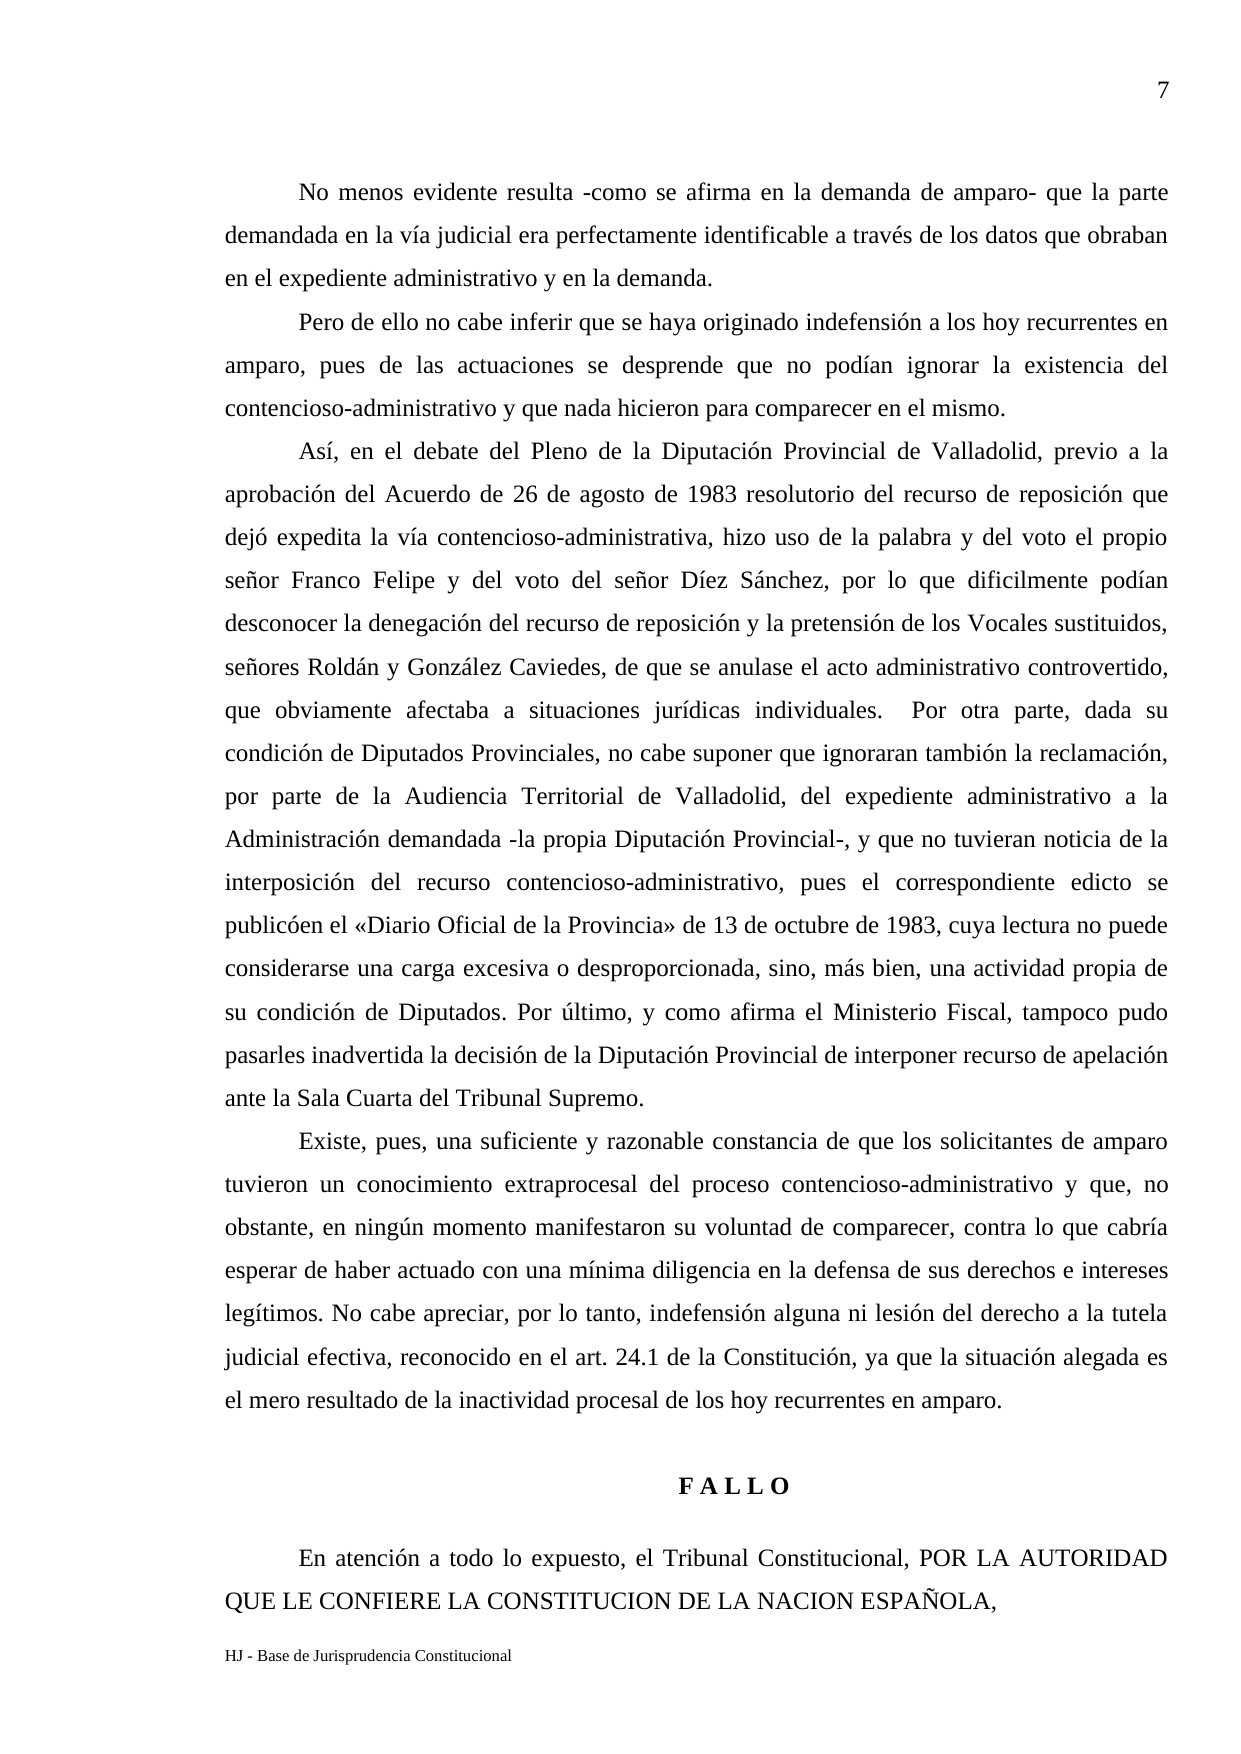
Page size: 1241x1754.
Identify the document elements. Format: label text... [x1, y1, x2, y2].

subtitle F A L L O [224, 1471, 1169, 1500]
text En atención a todo lo expuesto, el Tribunal Constitucional, POR LA AUTORIDAD QUE LE CONFIERE LA CONSTITUCION DE LA NACION ESPAÑOLA, [224, 1543, 1169, 1615]
text Existe, pues, una suficiente y razonable constancia de que los solicitantes de amparo tuvieron un conocimiento extraprocesal del proceso contencioso-administrativo y que, no obstante, en ningún momento manifestaron su voluntad de comparecer, contra lo que cabría esperar de haber actuado con una mínima diligencia en la defensa de sus derechos e intereses legítimos. No cabe apreciar, por lo tanto, indefensión alguna ni lesión del derecho a la tutela judicial efectiva, reconocido en el art. 24.1 de la Constitución, ya que la situación alegada es el mero resultado de la inactividad procesal de los hoy recurrentes en amparo. [224, 1126, 1169, 1413]
text No menos evidente resulta -como se afirma en la demanda de amparo- que la parte demandada en la vía judicial era perfectamente identificable a través de los datos que obraban en el expediente administrativo y en la demanda. [224, 177, 1169, 292]
text Así, en el debate del Pleno de la Diputación Provincial de Valladolid, previo a la aprobación del Acuerdo de 26 de agosto de 1983 resolutorio del recurso de reposición que dejó expedita la vía contencioso-administrativa, hizo uso de la palabra y del voto el propio señor Franco Felipe y del voto del señor Díez Sánchez, por lo que dificilmente podían desconocer la denegación del recurso de reposición y la pretensión de los Vocales sustituidos, señores Roldán y González Caviedes, de que se anulase el acto administrativo controvertido, que obviamente afectaba a situaciones jurídicas individuales. Por otra parte, dada su condición de Diputados Provinciales, no cabe suponer que ignoraran tambión la reclamación, por parte de la Audiencia Territorial de Valladolid, del expediente administrativo a la Administración demandada -la propia Diputación Provincial-, y que no tuvieran noticia de la interposición del recurso contencioso-administrativo, pues el correspondiente edicto se publicóen el «Diario Oficial de la Provincia» de 13 de octubre de 1983, cuya lectura no puede considerarse una carga excesiva o desproporcionada, sino, más bien, una actividad propia de su condición de Diputados. Por último, y como afirma el Ministerio Fiscal, tampoco pudo pasarles inadvertida la decisión de la Diputación Provincial de interponer recurso de apelación ante la Sala Cuarta del Tribunal Supremo. [224, 436, 1169, 1112]
text Pero de ello no cabe inferir que se haya originado indefensión a los hoy recurrentes en amparo, pues de las actuaciones se desprende que no podían ignorar la existencia del contencioso-administrativo y que nada hicieron para comparecer en el mismo. [224, 307, 1169, 422]
